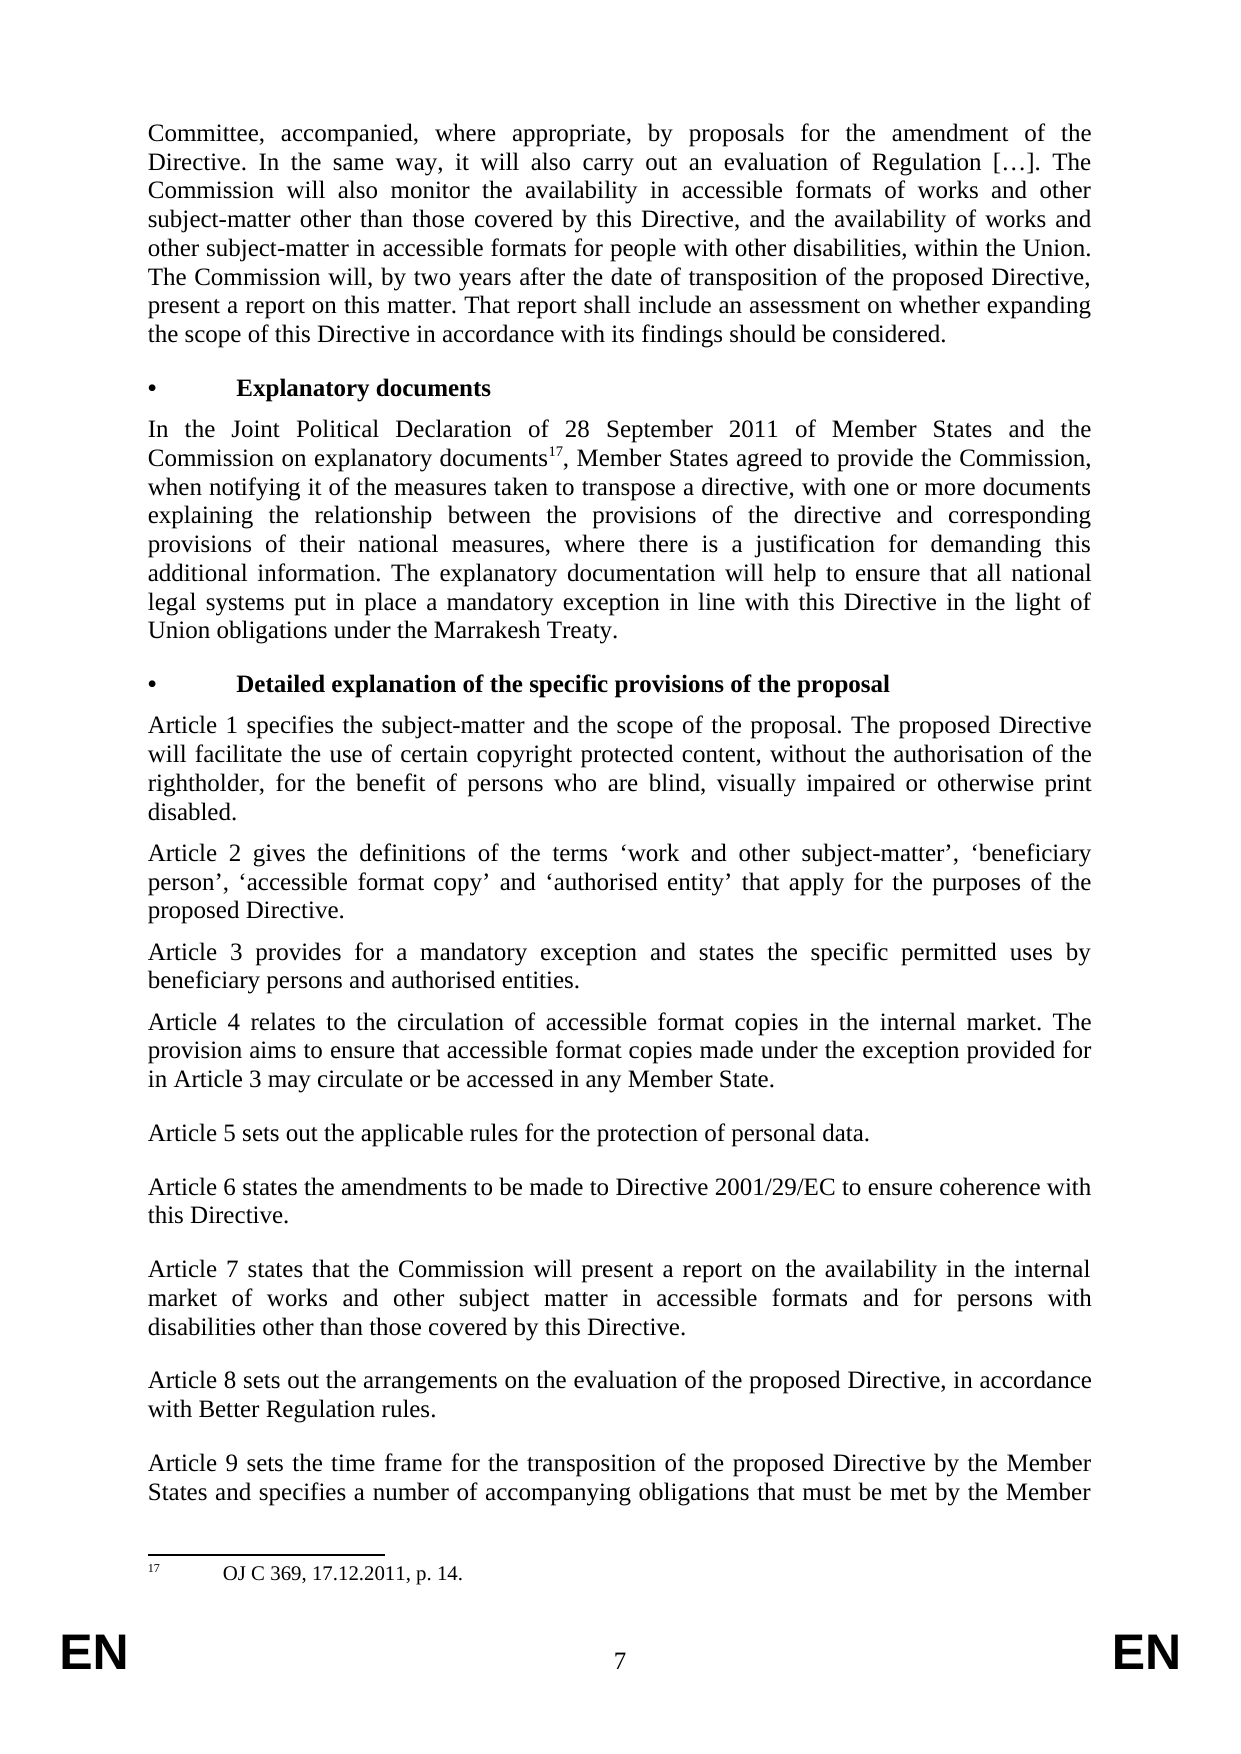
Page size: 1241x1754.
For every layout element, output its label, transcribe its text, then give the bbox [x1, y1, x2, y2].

text Article 5 sets out the applicable rules for the protection of personal data. [148, 1118, 1093, 1147]
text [148, 1448, 1093, 1506]
subtitle • Detailed explanation of the specific provisions of the proposal [148, 669, 1093, 698]
text Article 6 states the amendments to be made to Directive 2001/29/EC to ensure coherence with this Directive. [148, 1172, 1093, 1229]
text Article 1 specifies the subject-matter and the scope of the proposal. The proposed Directive will facilitate the use of certain copyright protected content, without the authorisation of the rightholder, for the benefit of persons who are blind, visually impaired or otherwise print disabled. [148, 711, 1093, 826]
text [148, 118, 1093, 348]
text Article 7 states that the Commission will present a report on the availability in the internal market of works and other subject matter in accessible formats and for persons with disabilities other than those covered by this Directive. [148, 1254, 1093, 1341]
text Article 8 sets out the arrangements on the evaluation of the proposed Directive, in accordance with Better Regulation rules. [148, 1366, 1093, 1423]
text In the Joint Political Declaration of 28 September 2011 of Member States and the Commission on explanatory documents, Member States agreed to provide the Commission, when notifying it of the measures taken to transpose a directive, with one or more documents explaining the relationship between the provisions of the directive and corresponding provisions of their national measures, where there is a justification for demanding this additional information. The explanatory documentation will help to ensure that all national legal systems put in place a mandatory exception in line with this Directive in the light of Union obligations under the Marrakesh Treaty. [148, 414, 1093, 644]
text Article 2 gives the definitions of the terms ʻwork and other subject-matterʼ, ʻbeneficiary personʼ, ʻaccessible format copyʼ and ʻauthorised entityʼ that apply for the purposes of the proposed Directive. [148, 838, 1093, 924]
subtitle • Explanatory documents [148, 373, 1093, 402]
text Article 3 provides for a mandatory exception and states the specific permitted uses by beneficiary persons and authorised entities. [148, 937, 1093, 994]
text Article 4 relates to the circulation of accessible format copies in the internal market. The provision aims to ensure that accessible format copies made under the exception provided for in Article 3 may circulate or be accessed in any Member State. [148, 1007, 1093, 1093]
